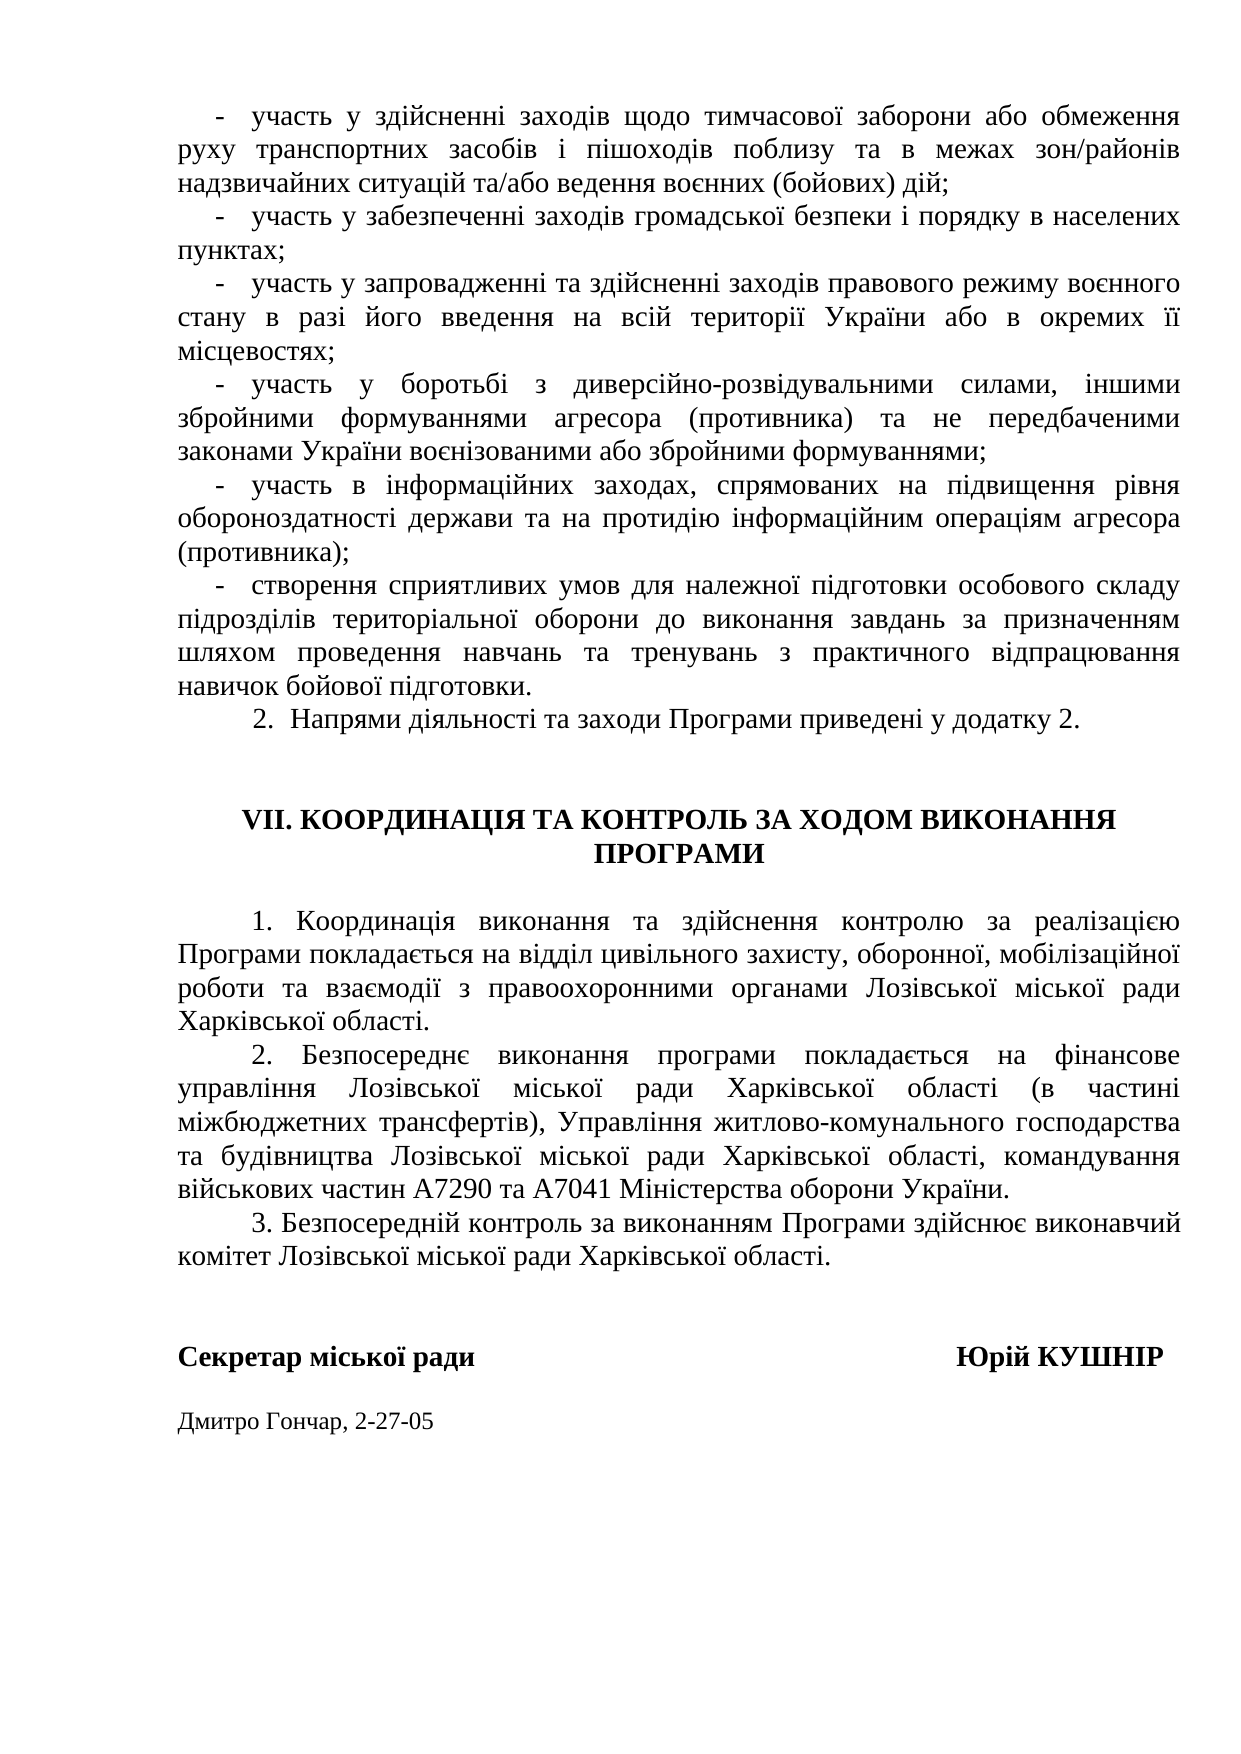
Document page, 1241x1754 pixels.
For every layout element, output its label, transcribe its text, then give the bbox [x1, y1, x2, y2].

list участь у здійсненні заходів щодо тимчасової заборони або обмеження руху транспортних засобів і пішоходів поблизу та в межах зон/районів надзвичайних ситуацій та/або ведення воєнних (бойових) дій; [177, 98, 1181, 198]
list участь в інформаційних заходах, спрямованих на підвищення рівня обороноздатності держави та на протидію інформаційним операціям агресора (противника); [177, 467, 1181, 567]
list участь у запровадженні та здійсненні заходів правового режиму воєнного стану в разі його введення на всій території України або в окремих її місцевостях; [177, 266, 1181, 366]
text 1. Координація виконання та здійснення контролю за реалізацією Програми покладається на відділ цивільного захисту, оборонної, мобілізаційної роботи та взаємодії з правоохоронними органами Лозівської міської ради Харківської області. [177, 903, 1181, 1037]
list участь у боротьбі з диверсійно-розвідувальними силами, іншими збройними формуваннями агресора (противника) та не передбаченими законами України воєнізованими або збройними формуваннями; [177, 366, 1181, 467]
text 3. Безпосередній контроль за виконанням Програми здійснює виконавчий комітет Лозівської міської ради Харківської області. [177, 1205, 1181, 1272]
text Секретар міської ради Юрій КУШНІР [177, 1339, 1181, 1372]
list створення сприятливих умов для належної підготовки особового складу підрозділів територіальної оборони до виконання завдань за призначенням шляхом проведення навчань та тренувань з практичного відпрацювання навичок бойової підготовки. [177, 567, 1181, 702]
list Напрями діяльності та заходи Програми приведені у додатку 2. [252, 702, 1181, 735]
list участь у забезпеченні заходів громадської безпеки і порядку в населених пунктах; [177, 198, 1181, 266]
text Дмитро Гончар, 2-27-05 [177, 1406, 1181, 1435]
text 2. Безпосереднє виконання програми покладається на фінансове управління Лозівської міської ради Харківської області (в частині міжбюджетних трансфертів), Управління житлово-комунального господарства та будівництва Лозівської міської ради Харківської області, командування військових частин А7290 та А7041 Міністерства оборони України. [177, 1037, 1181, 1205]
text VII. КООРДИНАЦІЯ ТА КОНТРОЛЬ ЗА ХОДОМ ВИКОНАННЯ ПРОГРАМИ [177, 802, 1181, 869]
